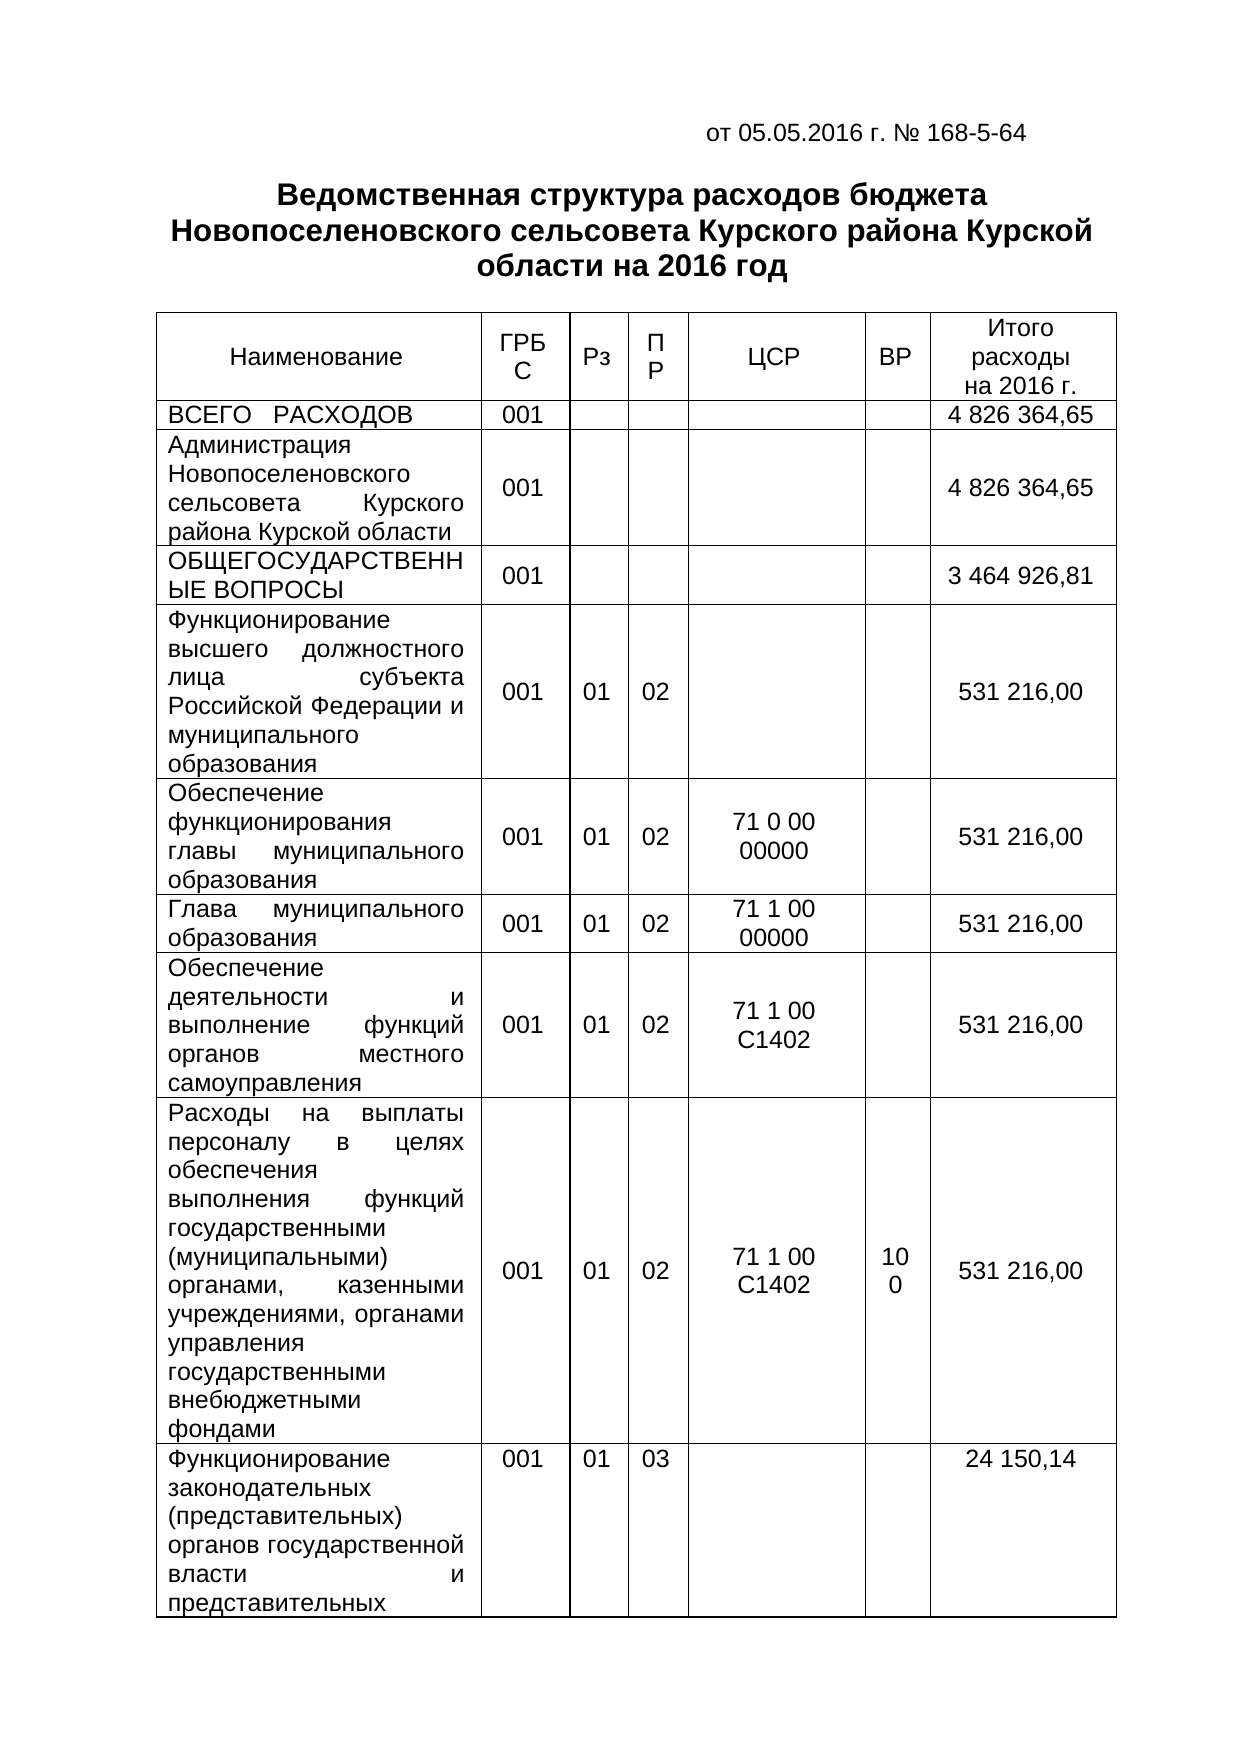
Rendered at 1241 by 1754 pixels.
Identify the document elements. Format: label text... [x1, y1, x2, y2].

table_cell [571, 401, 628, 429]
table_cell [689, 546, 865, 604]
table_cell 4 826 364,65 [931, 430, 1116, 545]
table_cell 001 [482, 430, 569, 545]
table_cell [629, 546, 688, 604]
table_cell 001 [482, 1444, 569, 1616]
table_cell [866, 605, 930, 777]
table_cell [866, 895, 930, 952]
table_header Итого расходы на 2016 г. [931, 313, 1116, 399]
table_cell 02 [629, 605, 688, 777]
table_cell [157, 1444, 481, 1616]
text от 05.05.2016 г. № 168-5-64 [706, 118, 1104, 147]
table_cell [866, 401, 930, 429]
table_header Рз [571, 313, 628, 399]
table_header ЦСР [689, 313, 865, 399]
table_cell 531 216,00 [931, 605, 1116, 777]
table_cell 531 216,00 [931, 779, 1116, 893]
table_cell [629, 401, 688, 429]
table_cell [689, 605, 865, 777]
table_cell [571, 546, 628, 604]
table_cell 71 1 00 С1402 [689, 1098, 865, 1443]
table_cell [866, 1444, 930, 1616]
table_cell 02 [629, 779, 688, 893]
table_cell 001 [482, 779, 569, 893]
table_cell ОБЩЕГОСУДАРСТВЕННЫЕ ВОПРОСЫ [157, 546, 481, 604]
table_header ВР [866, 313, 930, 399]
table_cell Обеспечение функционирования главы муниципального образования [157, 779, 481, 893]
table_cell 531 216,00 [931, 953, 1116, 1097]
table_cell [629, 430, 688, 545]
table_cell 01 [571, 895, 628, 952]
table_cell 01 [571, 779, 628, 893]
table_cell [689, 430, 865, 545]
table_cell 001 [482, 546, 569, 604]
table_cell 71 0 00 00000 [689, 779, 865, 893]
table_cell 001 [482, 401, 569, 429]
table_cell [689, 1444, 865, 1616]
table_cell 02 [629, 953, 688, 1097]
table_cell 24 150,14 [931, 1444, 1116, 1616]
table_cell [866, 546, 930, 604]
table_cell [571, 430, 628, 545]
table_cell [866, 779, 930, 893]
table_cell 100 [866, 1098, 930, 1443]
table_cell Расходы на выплаты персоналу в целях обеспечения выполнения функций государственными (муниципальными) органами, казенными учреждениями, органами управления государственными внебюджетными фондами [157, 1098, 481, 1443]
table_cell Глава муниципального образования [157, 895, 481, 952]
table_cell 001 [482, 605, 569, 777]
table_cell 01 [571, 1098, 628, 1443]
table_cell 3 464 926,81 [931, 546, 1116, 604]
table_cell [866, 430, 930, 545]
table_cell 01 [571, 605, 628, 777]
table_cell 03 [629, 1444, 688, 1616]
table_cell [689, 401, 865, 429]
table_cell Функционирование высшего должностного лица субъекта Российской Федерации и муниципального образования [157, 605, 481, 777]
table_cell 01 [571, 953, 628, 1097]
table_cell 001 [482, 1098, 569, 1443]
text Ведомственная структура расходов бюджета Новопоселеновского сельсовета Курского района Курской области на 2016 год [159, 176, 1104, 283]
table_cell 001 [482, 953, 569, 1097]
table_cell 531 216,00 [931, 895, 1116, 952]
table_header Наименование [157, 313, 481, 399]
table_cell 02 [629, 895, 688, 952]
table_cell 71 1 00 С1402 [689, 953, 865, 1097]
table_cell 02 [629, 1098, 688, 1443]
table_cell [866, 953, 930, 1097]
table_cell Администрация Новопоселеновского сельсовета Курского района Курской области [157, 430, 481, 545]
table_header ПР [629, 313, 688, 399]
table_cell 001 [482, 895, 569, 952]
table_cell Обеспечение деятельности и выполнение функций органов местного самоуправления [157, 953, 481, 1097]
table_header ГРБС [482, 313, 569, 399]
table_cell 531 216,00 [931, 1098, 1116, 1443]
table_cell ВСЕГО РАСХОДОВ [157, 401, 481, 429]
table_cell 4 826 364,65 [931, 401, 1116, 429]
table_cell 01 [571, 1444, 628, 1616]
table_cell 71 1 00 00000 [689, 895, 865, 952]
